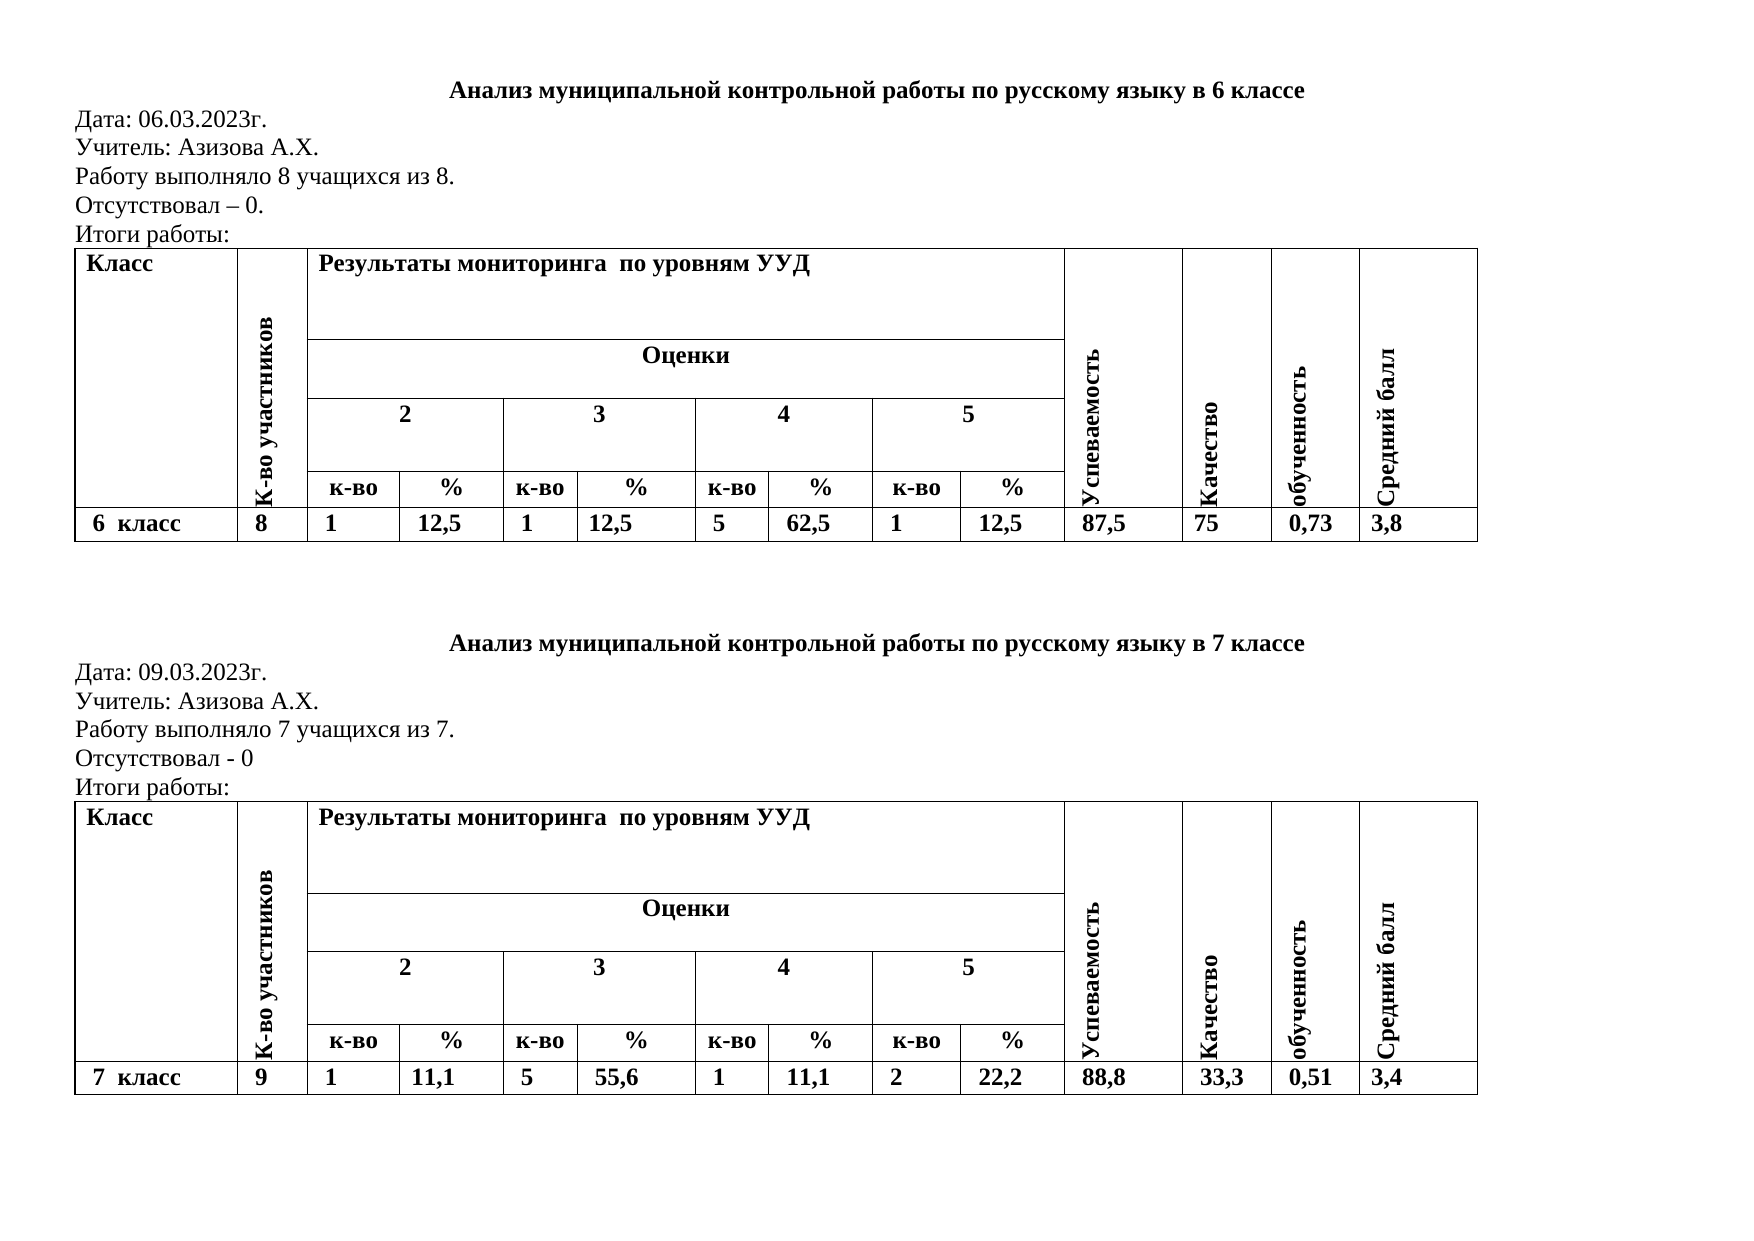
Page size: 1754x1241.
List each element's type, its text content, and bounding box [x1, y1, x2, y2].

table_cell 62,5 [769, 508, 872, 541]
text Учитель: Азизова А.Х. [75, 686, 1679, 714]
table_cell 1 [504, 508, 577, 541]
table_cell 7 класс [76, 1062, 237, 1094]
table_cell Оценки [308, 340, 1064, 398]
text Учитель: Азизова А.Х. [75, 132, 1679, 161]
text Итоги работы: [75, 219, 1679, 247]
table_cell 22,2 [961, 1062, 1064, 1094]
text Отсутствовал – 0. [75, 190, 1679, 219]
table_cell 33,3 [1183, 1062, 1271, 1094]
table_cell к-во [696, 1025, 768, 1061]
table_cell к-во [873, 1025, 960, 1061]
table_cell 1 [308, 1062, 399, 1094]
table_cell % [400, 472, 503, 507]
table_cell 5 [873, 399, 1064, 471]
table_cell 5 [504, 1062, 577, 1094]
table_cell 9 [238, 1062, 307, 1094]
table_cell 1 [696, 1062, 768, 1094]
table_cell к-во [308, 1025, 399, 1061]
table_header Качество [1183, 802, 1271, 1061]
table_cell 8 [238, 508, 307, 541]
table_cell % [769, 1025, 872, 1061]
table_cell 0,51 [1272, 1062, 1359, 1094]
table_cell 6 класс [76, 508, 237, 541]
table_cell 11,1 [400, 1062, 503, 1094]
table_cell к-во [308, 472, 399, 507]
text Отсутствовал - 0 [75, 743, 1679, 772]
table_cell 3,8 [1360, 508, 1477, 541]
table_header Средний балл [1360, 249, 1477, 507]
table_cell Оценки [308, 894, 1064, 951]
table_header Успеваемость [1065, 802, 1182, 1061]
table_cell 3,4 [1360, 1062, 1477, 1094]
table_cell % [769, 472, 872, 507]
table_header Класс [76, 802, 237, 1061]
table_header Средний балл [1360, 802, 1477, 1061]
table_cell 4 [696, 952, 872, 1024]
table_cell 12,5 [400, 508, 503, 541]
table_header К-во участников [238, 802, 307, 1061]
table_header обученность [1272, 802, 1359, 1061]
table_header Успеваемость [1065, 249, 1182, 507]
table_cell 3 [504, 952, 695, 1024]
text Дата: 06.03.2023г. [75, 104, 1679, 132]
table_cell 1 [308, 508, 399, 541]
table_cell 5 [873, 952, 1064, 1024]
table_header Класс [76, 249, 237, 507]
table_cell % [578, 472, 695, 507]
table_cell к-во [504, 1025, 577, 1061]
table_cell 0,73 [1272, 508, 1359, 541]
table_cell % [578, 1025, 695, 1061]
table_header обученность [1272, 249, 1359, 507]
text Анализ муниципальной контрольной работы по русскому языку в 6 классе [75, 75, 1679, 104]
table_cell 55,6 [578, 1062, 695, 1094]
table_cell 87,5 [1065, 508, 1182, 541]
table_header К-во участников [238, 249, 307, 507]
table_cell % [400, 1025, 503, 1061]
text Итоги работы: [75, 772, 1679, 801]
table_cell 2 [873, 1062, 960, 1094]
table_cell 11,1 [769, 1062, 872, 1094]
table_cell 88,8 [1065, 1062, 1182, 1094]
table_cell % [961, 1025, 1064, 1061]
text Работу выполняло 7 учащихся из 7. [75, 714, 1679, 743]
table_cell к-во [504, 472, 577, 507]
table_header Результаты мониторинга по уровням УУД [308, 249, 1064, 339]
table_cell 12,5 [578, 508, 695, 541]
table_cell 2 [308, 952, 503, 1024]
table_cell 5 [696, 508, 768, 541]
text Анализ муниципальной контрольной работы по русскому языку в 7 классе [75, 628, 1679, 657]
table_cell 12,5 [961, 508, 1064, 541]
table_cell 2 [308, 399, 503, 471]
table_cell % [961, 472, 1064, 507]
table_cell к-во [873, 472, 960, 507]
table_cell 3 [504, 399, 695, 471]
text Работу выполняло 8 учащихся из 8. [75, 161, 1679, 190]
table_cell к-во [696, 472, 768, 507]
table_cell 4 [696, 399, 872, 471]
table_header Качество [1183, 249, 1271, 507]
table_cell 1 [873, 508, 960, 541]
table_header Результаты мониторинга по уровням УУД [308, 802, 1064, 892]
table_cell 75 [1183, 508, 1271, 541]
text Дата: 09.03.2023г. [75, 657, 1679, 686]
